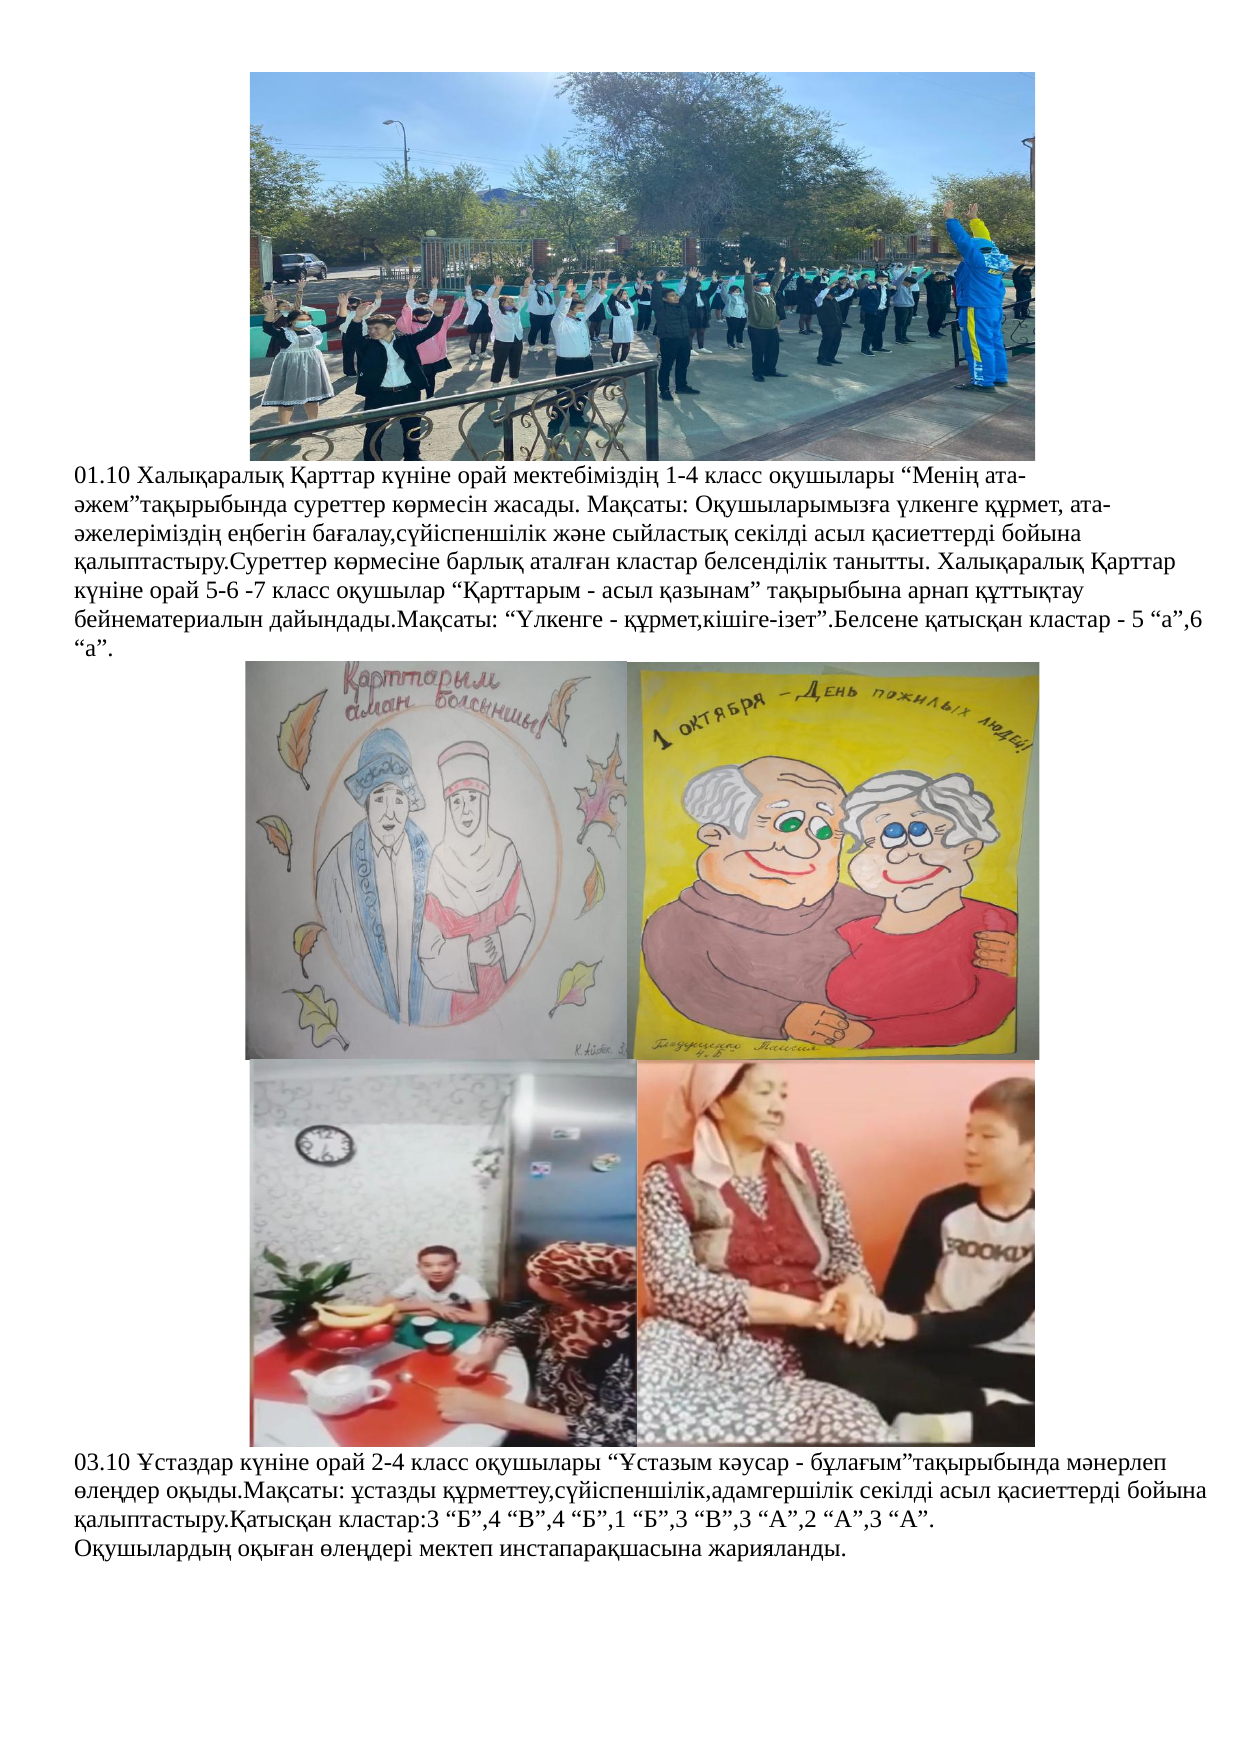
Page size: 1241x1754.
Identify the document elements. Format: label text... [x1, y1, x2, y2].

text Оқушылардың оқыған өлеңдері мектеп инстапарақшасына жарияланды. [74, 1533, 1211, 1590]
text 03.10 Ұстаздар күніне орай 2-4 класс оқушылары “Ұстазым кәусар - бұлағым”тақырыбында мәнерлеп өлеңдер оқыды.Мақсаты: ұстазды құрметтеу,сүйіспеншілік,адамгершілік секілді асыл қасиеттерді бойына қалыптастыру.Қатысқан кластар:3 “Б”,4 “В”,4 “Б”,1 “Б”,3 “В”,3 “А”,2 “А”,3 “А”. [74, 1447, 1211, 1533]
picture [249, 72, 1035, 461]
picture [245, 661, 1040, 1447]
text 01.10 Халықаралық Қарттар күніне орай мектебіміздің 1-4 класс оқушылары “Менің ата-әжем”тақырыбында суреттер көрмесін жасады. Мақсаты: Оқушыларымызға үлкенге құрмет, ата-әжелеріміздің еңбегін бағалау,сүйіспеншілік және сыйластық секілді асыл қасиеттерді бойына қалыптастыру.Суреттер көрмесіне барлық аталған кластар белсенділік танытты. Халықаралық Қарттар күніне орай 5-6 -7 класс оқушылар “Қарттарым - асыл қазынам” тақырыбына арнап құттықтау бейнематериалын дайындады.Мақсаты: “Үлкенге - құрмет,кішіге-ізет”.Белсене қатысқан кластар - 5 “а”,6 “а”. [74, 460, 1211, 661]
